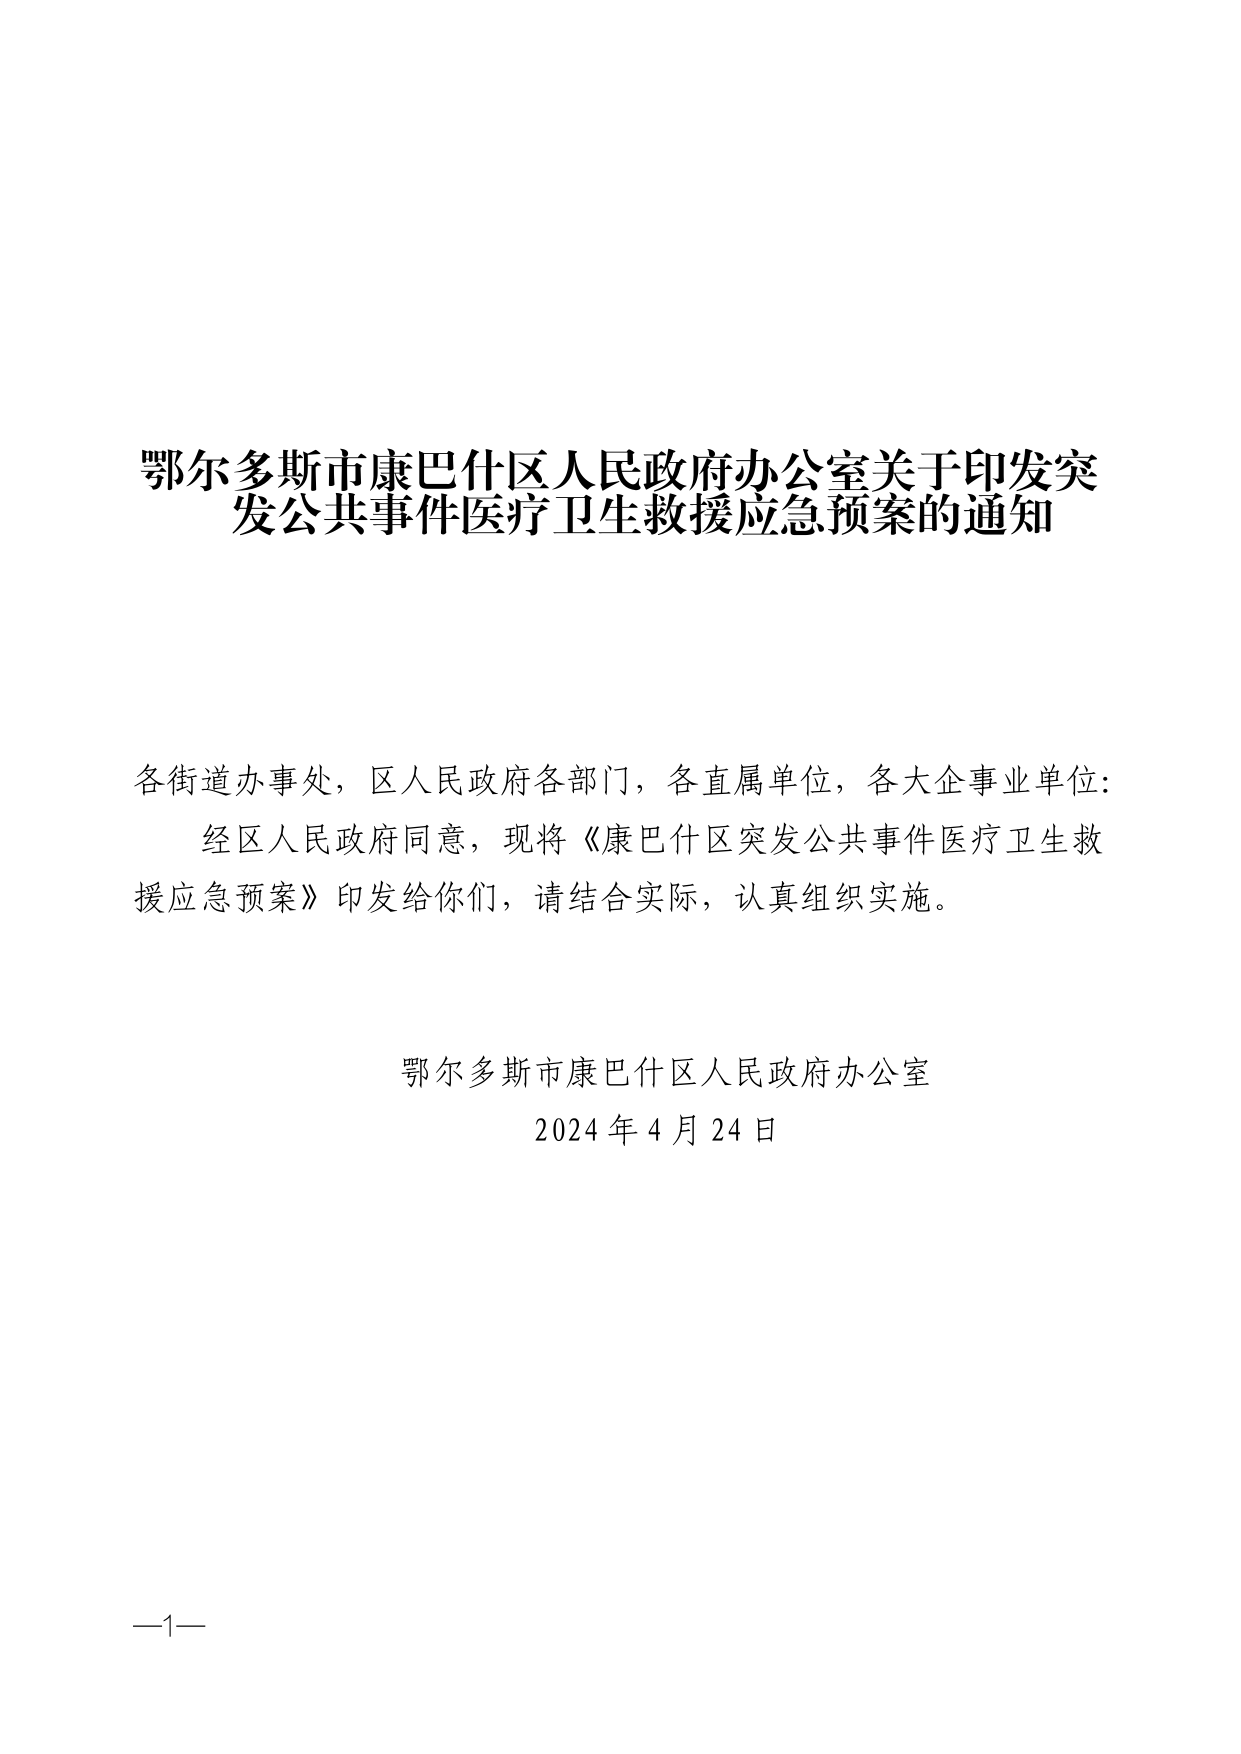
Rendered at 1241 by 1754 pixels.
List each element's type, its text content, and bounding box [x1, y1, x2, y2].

text 各街道办事处，区人民政府各部门，各直属单位，各大企事业单位： [133, 746, 1106, 804]
text 2024年4月24日 [133, 1096, 1106, 1154]
text 经区人民政府同意，现将《康巴什区突发公共事件医疗卫生救援应急预案》印发给你们，请结合实际，认真组织实施。 [133, 804, 1106, 921]
text 鄂尔多斯市康巴什区人民政府办公室关于印发突发公共事件医疗卫生救援应急预案的通知 [133, 449, 1106, 543]
text 鄂尔多斯市康巴什区人民政府办公室 [133, 1038, 1106, 1096]
